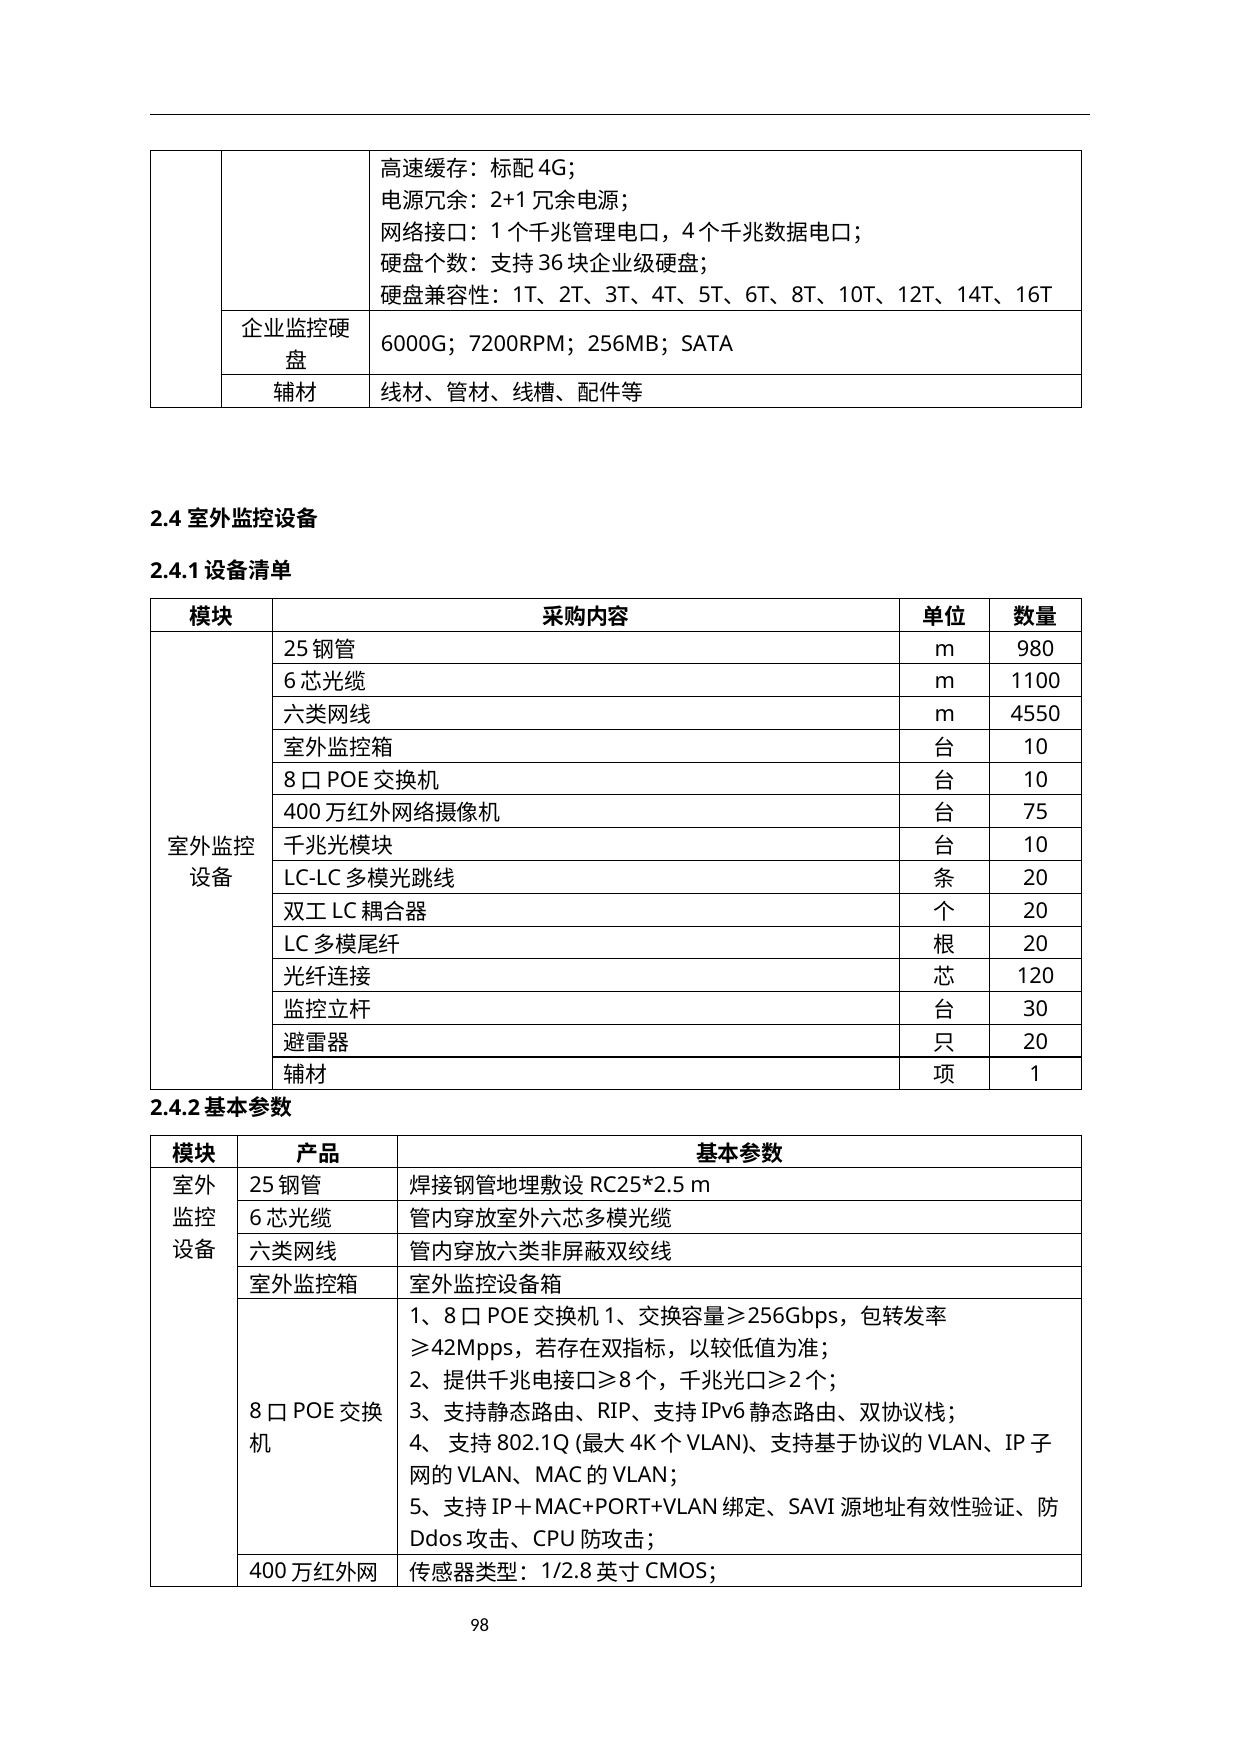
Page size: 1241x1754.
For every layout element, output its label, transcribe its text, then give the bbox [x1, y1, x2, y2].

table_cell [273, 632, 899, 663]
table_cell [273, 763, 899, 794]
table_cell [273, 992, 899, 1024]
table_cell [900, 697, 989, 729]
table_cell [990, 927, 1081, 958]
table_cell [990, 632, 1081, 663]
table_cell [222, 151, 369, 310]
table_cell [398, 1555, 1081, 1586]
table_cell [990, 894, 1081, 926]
text 2.4.2基本参数 [150, 1090, 1090, 1122]
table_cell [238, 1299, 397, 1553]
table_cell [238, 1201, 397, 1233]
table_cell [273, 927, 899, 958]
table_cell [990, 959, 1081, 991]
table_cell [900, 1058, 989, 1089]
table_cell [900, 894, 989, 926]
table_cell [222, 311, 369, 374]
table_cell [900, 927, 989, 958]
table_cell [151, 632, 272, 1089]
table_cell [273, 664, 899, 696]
text 2.4.1设备清单 [150, 553, 1090, 585]
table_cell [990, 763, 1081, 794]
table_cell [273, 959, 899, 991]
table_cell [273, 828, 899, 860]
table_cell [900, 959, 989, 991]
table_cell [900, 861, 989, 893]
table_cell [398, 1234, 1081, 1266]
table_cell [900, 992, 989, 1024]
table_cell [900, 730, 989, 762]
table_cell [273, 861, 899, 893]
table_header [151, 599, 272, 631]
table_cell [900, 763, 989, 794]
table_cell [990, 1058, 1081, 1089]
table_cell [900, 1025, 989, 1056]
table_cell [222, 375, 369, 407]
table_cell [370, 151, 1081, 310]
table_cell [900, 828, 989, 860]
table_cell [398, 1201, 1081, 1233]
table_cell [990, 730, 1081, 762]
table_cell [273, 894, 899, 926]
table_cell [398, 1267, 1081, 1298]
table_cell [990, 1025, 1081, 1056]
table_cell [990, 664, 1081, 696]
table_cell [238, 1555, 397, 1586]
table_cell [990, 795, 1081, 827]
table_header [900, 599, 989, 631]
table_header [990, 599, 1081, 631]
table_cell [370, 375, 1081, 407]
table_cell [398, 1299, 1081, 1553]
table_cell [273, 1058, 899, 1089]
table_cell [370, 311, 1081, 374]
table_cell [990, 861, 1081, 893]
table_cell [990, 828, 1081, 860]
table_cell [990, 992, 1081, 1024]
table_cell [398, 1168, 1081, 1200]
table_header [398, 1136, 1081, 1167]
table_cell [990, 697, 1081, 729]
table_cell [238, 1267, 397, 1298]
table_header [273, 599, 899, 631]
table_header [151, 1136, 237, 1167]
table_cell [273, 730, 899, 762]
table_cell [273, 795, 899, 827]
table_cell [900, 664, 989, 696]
text 2.4 室外监控设备 [150, 501, 1090, 533]
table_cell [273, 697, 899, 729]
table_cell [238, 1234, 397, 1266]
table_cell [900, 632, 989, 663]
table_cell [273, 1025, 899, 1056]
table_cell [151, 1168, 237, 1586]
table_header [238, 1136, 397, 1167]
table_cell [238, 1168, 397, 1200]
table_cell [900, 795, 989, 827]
